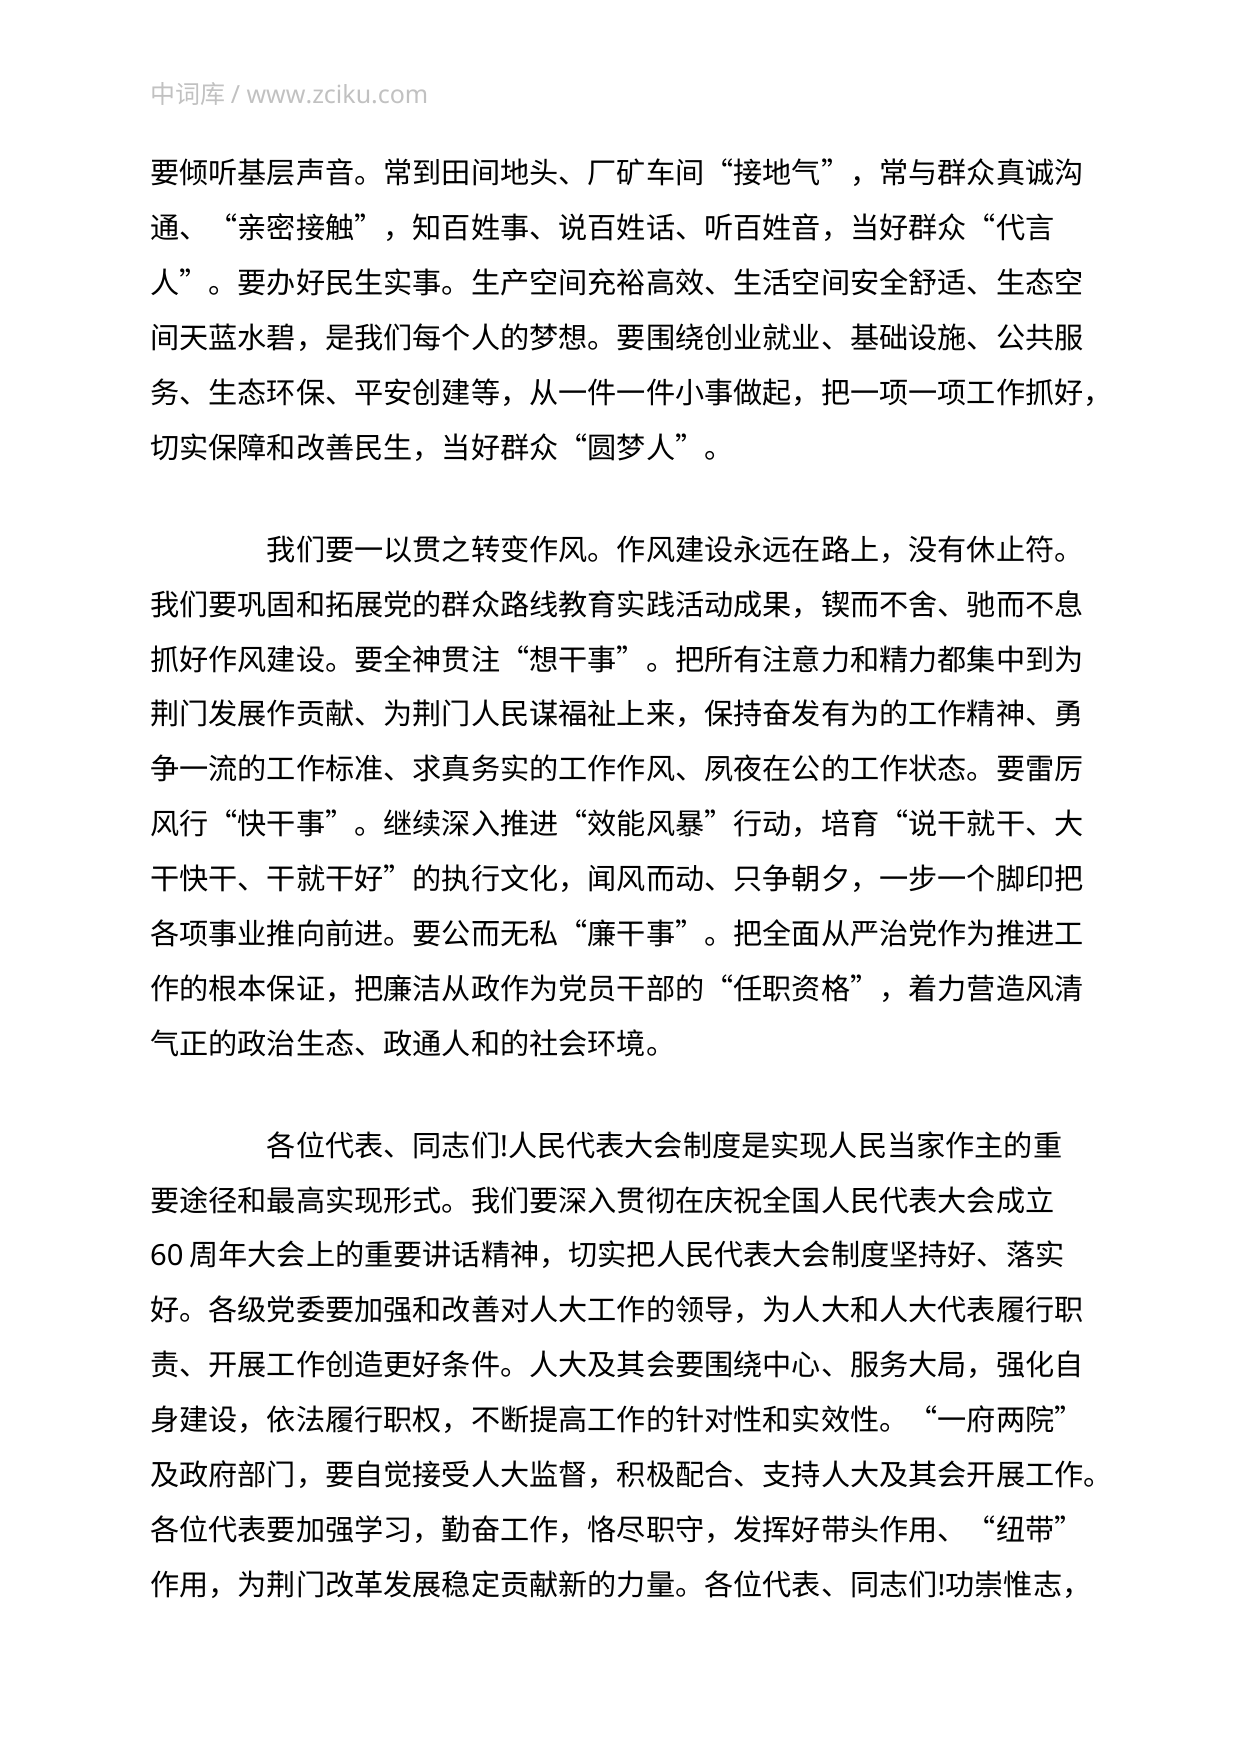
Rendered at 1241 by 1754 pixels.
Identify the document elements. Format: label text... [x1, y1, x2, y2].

text 我们要一以贯之转变作风。作风建设永远在路上，没有休止符。我们要巩固和拓展党的群众路线教育实践活动成果，锲而不舍、驰而不息抓好作风建设。要全神贯注“想干事”。把所有注意力和精力都集中到为荆门发展作贡献、为荆门人民谋福祉上来，保持奋发有为的工作精神、勇争一流的工作标准、求真务实的工作作风、夙夜在公的工作状态。要雷厉风行“快干事”。继续深入推进“效能风暴”行动，培育“说干就干、大干快干、干就干好”的执行文化，闻风而动、只争朝夕，一步一个脚印把各项事业推向前进。要公而无私“廉干事”。把全面从严治党作为推进工作的根本保证，把廉洁从政作为党员干部的“任职资格”，着力营造风清气正的政治生态、政通人和的社会环境。 [150, 526, 1090, 1063]
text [150, 150, 1090, 467]
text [150, 1122, 1090, 1604]
